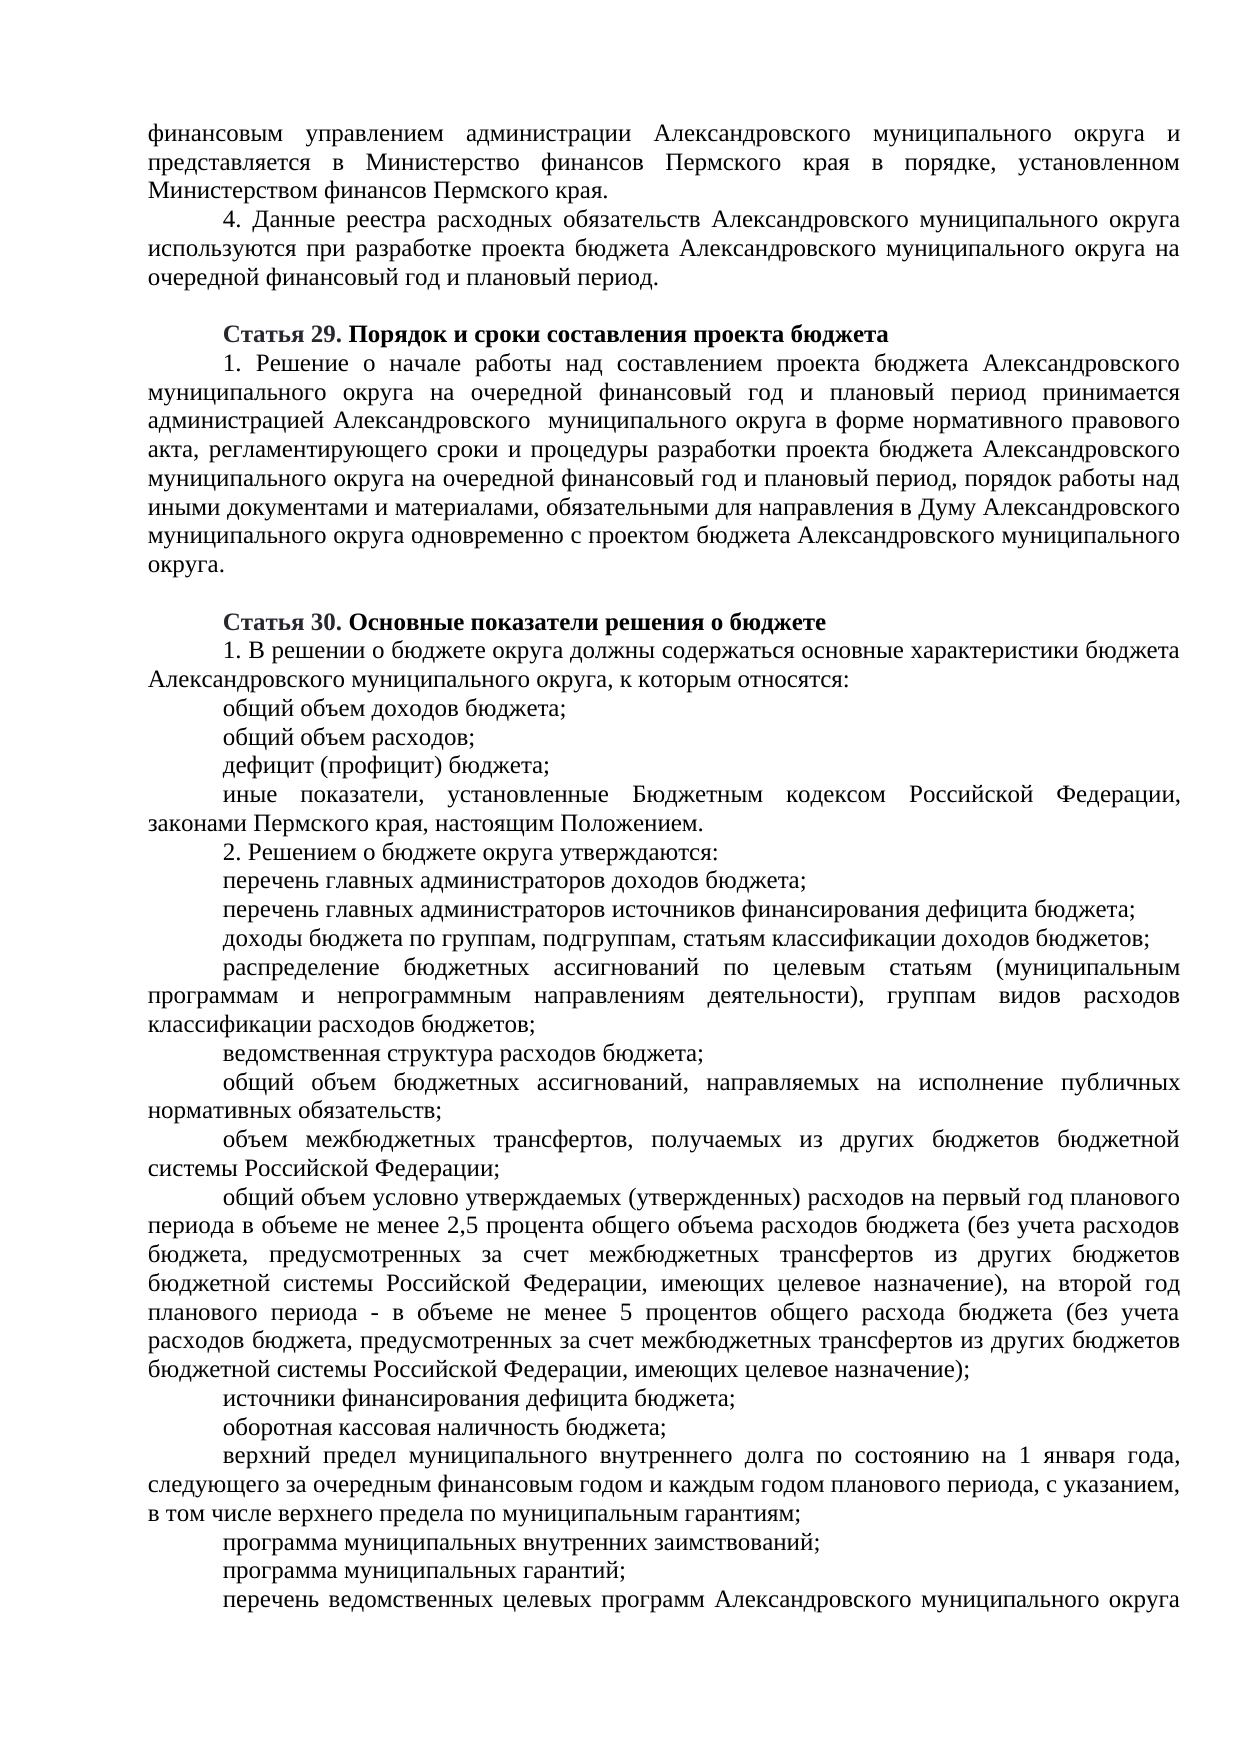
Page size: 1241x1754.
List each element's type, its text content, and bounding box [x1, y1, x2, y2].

text распределение бюджетных ассигнований по целевым статьям (муниципальным программам и непрограммным направлениям деятельности), группам видов расходов классификации расходов бюджетов; [148, 952, 1181, 1038]
text верхний предел муниципального внутреннего долга по состоянию на 1 января года, следующего за очередным финансовым годом и каждым годом планового периода, с указанием, в том числе верхнего предела по муниципальным гарантиям; [148, 1441, 1181, 1527]
text 2. Решением о бюджете округа утверждаются: [148, 837, 1181, 866]
text 1. В решении о бюджете округа должны содержаться основные характеристики бюджета Александровского муниципального округа, к которым относятся: [148, 636, 1181, 693]
text перечень главных администраторов источников финансирования дефицита бюджета; [148, 894, 1181, 923]
text программа муниципальных гарантий; [148, 1556, 1181, 1584]
text общий объем доходов бюджета; [148, 693, 1181, 722]
text Статья 29. Порядок и сроки составления проекта бюджета [223, 319, 1181, 348]
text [148, 118, 1181, 204]
text Статья 30. Основные показатели решения о бюджете [223, 607, 1181, 636]
text общий объем бюджетных ассигнований, направляемых на исполнение публичных нормативных обязательств; [148, 1067, 1181, 1124]
text доходы бюджета по группам, подгруппам, статьям классификации доходов бюджетов; [148, 923, 1181, 952]
text иные показатели, установленные Бюджетным кодексом Российской Федерации, законами Пермского края, настоящим Положением. [148, 779, 1181, 837]
text ведомственная структура расходов бюджета; [148, 1038, 1181, 1067]
text общий объем условно утверждаемых (утвержденных) расходов на первый год планового периода в объеме не менее 2,5 процента общего объема расходов бюджета (без учета расходов бюджета, предусмотренных за счет межбюджетных трансфертов из других бюджетов бюджетной системы Российской Федерации, имеющих целевое назначение), на второй год планового периода - в объеме не менее 5 процентов общего расхода бюджета (без учета расходов бюджета, предусмотренных за счет межбюджетных трансфертов из других бюджетов бюджетной системы Российской Федерации, имеющих целевое назначение); [148, 1182, 1181, 1383]
text оборотная кассовая наличность бюджета; [148, 1412, 1181, 1441]
text 1. Решение о начале работы над составлением проекта бюджета Александровского муниципального округа на очередной финансовый год и плановый период принимается администрацией Александровского муниципального округа в форме нормативного правового акта, регламентирующего сроки и процедуры разработки проекта бюджета Александровского муниципального округа на очередной финансовый год и плановый период, порядок работы над иными документами и материалами, обязательными для направления в Думу Александровского муниципального округа одновременно с проектом бюджета Александровского муниципального округа. [148, 348, 1181, 578]
text 4. Данные реестра расходных обязательств Александровского муниципального округа используются при разработке проекта бюджета Александровского муниципального округа на очередной финансовый год и плановый период. [148, 204, 1181, 291]
text объем межбюджетных трансфертов, получаемых из других бюджетов бюджетной системы Российской Федерации; [148, 1124, 1181, 1182]
text перечень главных администраторов доходов бюджета; [148, 866, 1181, 894]
text общий объем расходов; [148, 722, 1181, 751]
text программа муниципальных внутренних заимствований; [148, 1527, 1181, 1556]
text источники финансирования дефицита бюджета; [148, 1383, 1181, 1412]
text дефицит (профицит) бюджета; [148, 751, 1181, 779]
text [148, 1584, 1181, 1613]
